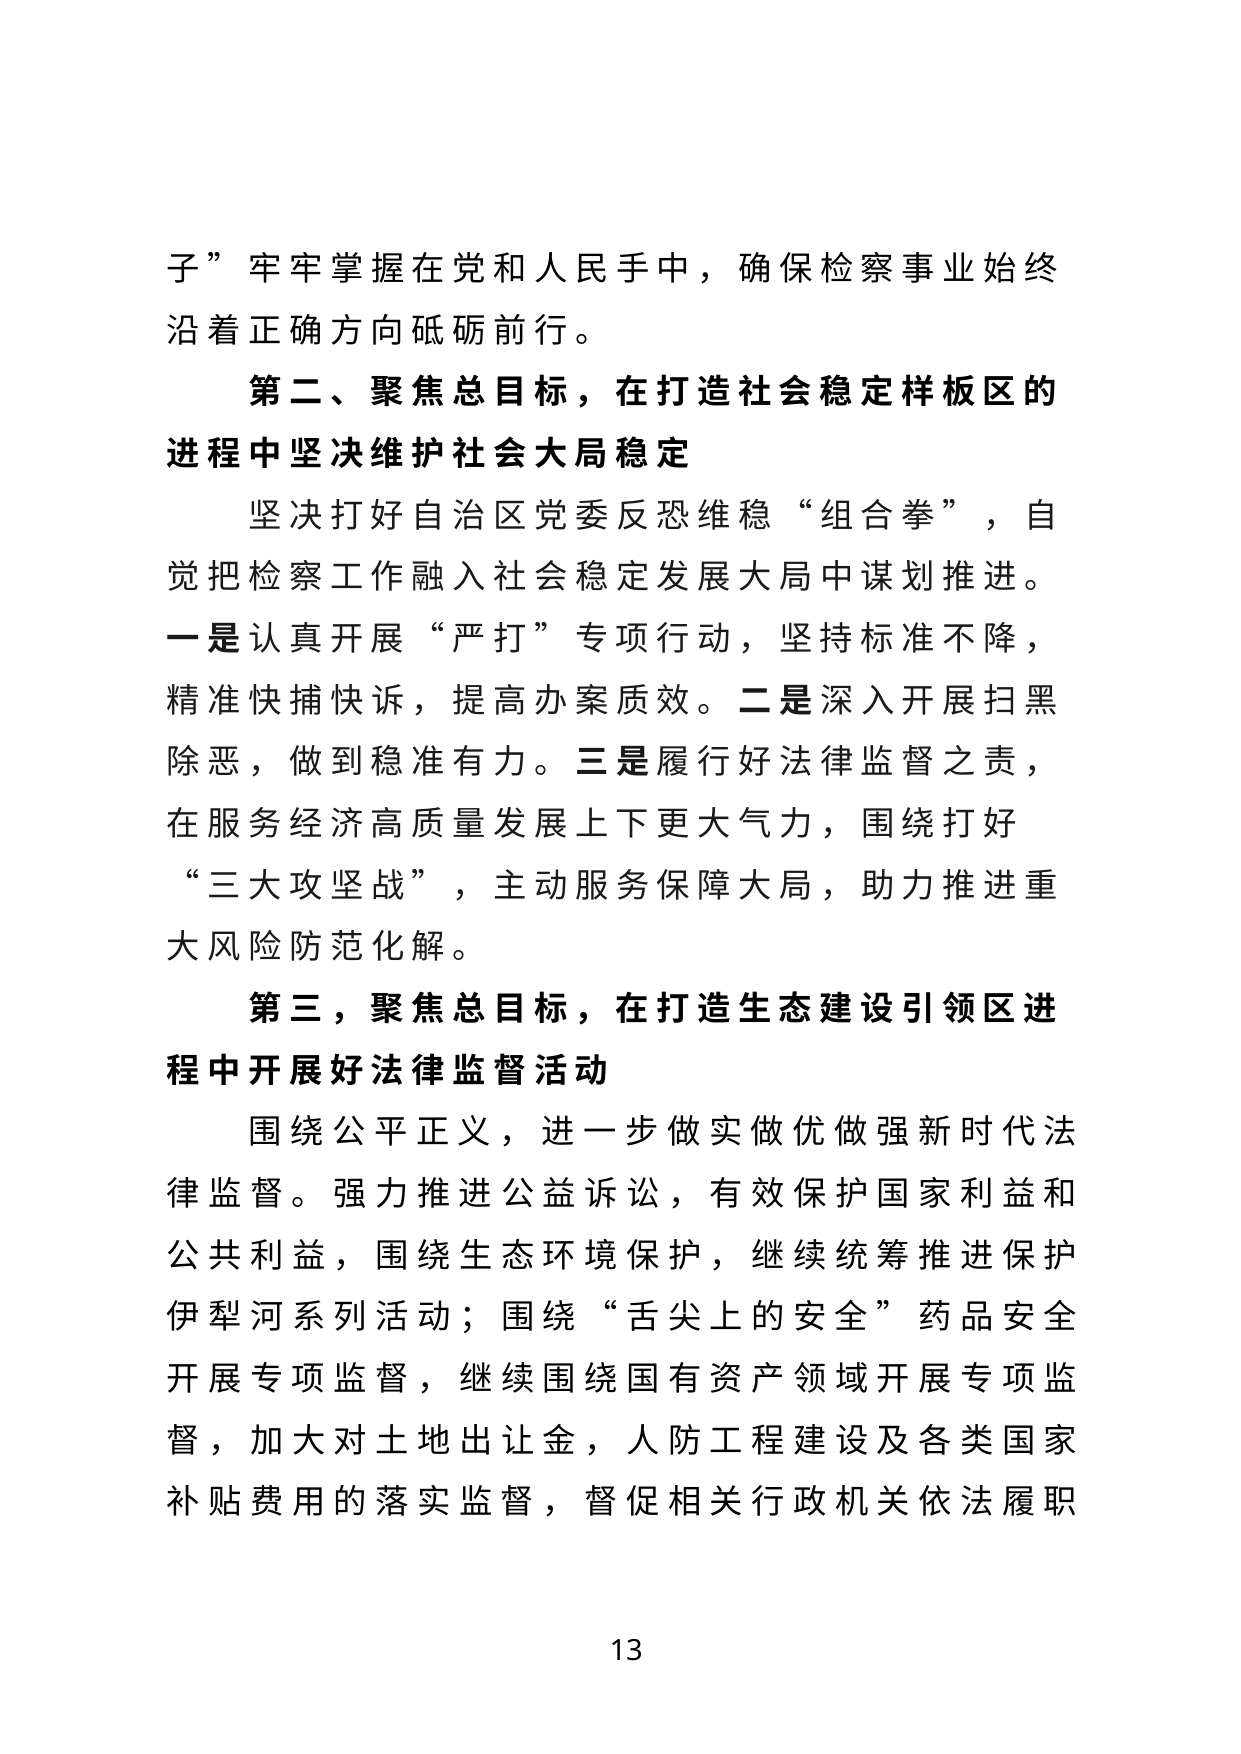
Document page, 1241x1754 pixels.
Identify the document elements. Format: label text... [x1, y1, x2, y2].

list 第二、聚焦总目标，在打造社会稳定样板区的进程中坚决维护社会大局稳定 [167, 359, 1085, 482]
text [167, 1099, 1085, 1530]
list 第三，聚焦总目标，在打造生态建设引领区进程中开展好法律监督活动 [167, 975, 1085, 1099]
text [167, 235, 1085, 359]
list 坚决打好自治区党委反恐维稳“组合拳”，自觉把检察工作融入社会稳定发展大局中谋划推进。一是认真开展“严打”专项行动，坚持标准不降，精准快捕快诉，提高办案质效。二是深入开展扫黑除恶，做到稳准有力。三是履行好法律监督之责，在服务经济高质量发展上下更大气力，围绕打好“三大攻坚战”，主动服务保障大局，助力推进重大风险防范化解。 [167, 482, 1085, 975]
